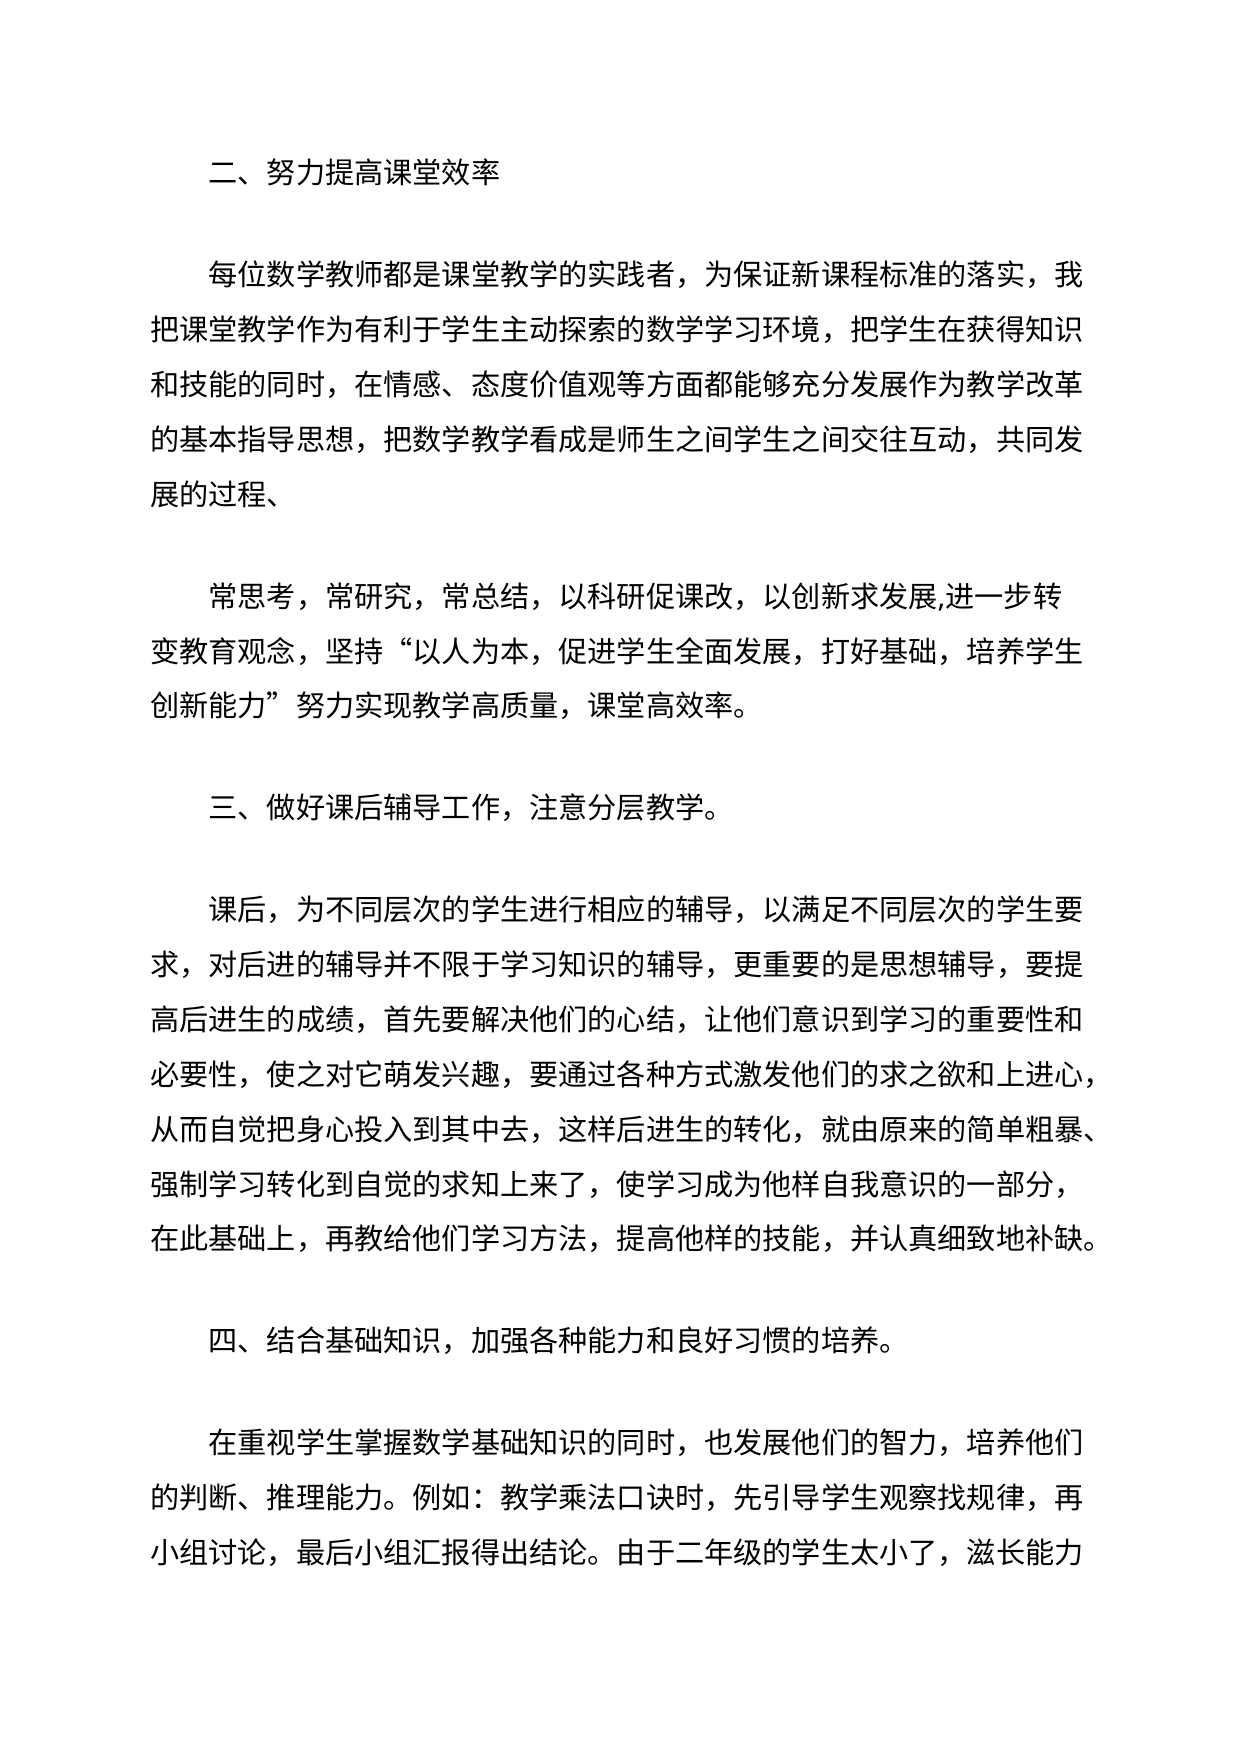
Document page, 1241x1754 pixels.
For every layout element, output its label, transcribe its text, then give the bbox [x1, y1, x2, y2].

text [150, 1419, 1090, 1572]
text 三、做好课后辅导工作，注意分层教学。 [150, 785, 1090, 827]
text 四、结合基础知识，加强各种能力和良好习惯的培养。 [150, 1318, 1090, 1360]
text 课后，为不同层次的学生进行相应的辅导，以满足不同层次的学生要求，对后进的辅导并不限于学习知识的辅导，更重要的是思想辅导，要提高后进生的成绩，首先要解决他们的心结，让他们意识到学习的重要性和必要性，使之对它萌发兴趣，要通过各种方式激发他们的求之欲和上进心，从而自觉把身心投入到其中去，这样后进生的转化，就由原来的简单粗暴、强制学习转化到自觉的求知上来了，使学习成为他样自我意识的一部分，在此基础上，再教给他们学习方法，提高他样的技能，并认真细致地补缺。 [150, 887, 1090, 1258]
text 二、努力提高课堂效率 [150, 150, 1090, 192]
text 每位数学教师都是课堂教学的实践者，为保证新课程标准的落实，我把课堂教学作为有利于学生主动探索的数学学习环境，把学生在获得知识和技能的同时，在情感、态度价值观等方面都能够充分发展作为教学改革的基本指导思想，把数学教学看成是师生之间学生之间交往互动，共同发展的过程、 [150, 252, 1090, 514]
text 常思考，常研究，常总结，以科研促课改，以创新求发展,进一步转变教育观念，坚持“以人为本，促进学生全面发展，打好基础，培养学生创新能力”努力实现教学高质量，课堂高效率。 [150, 573, 1090, 725]
